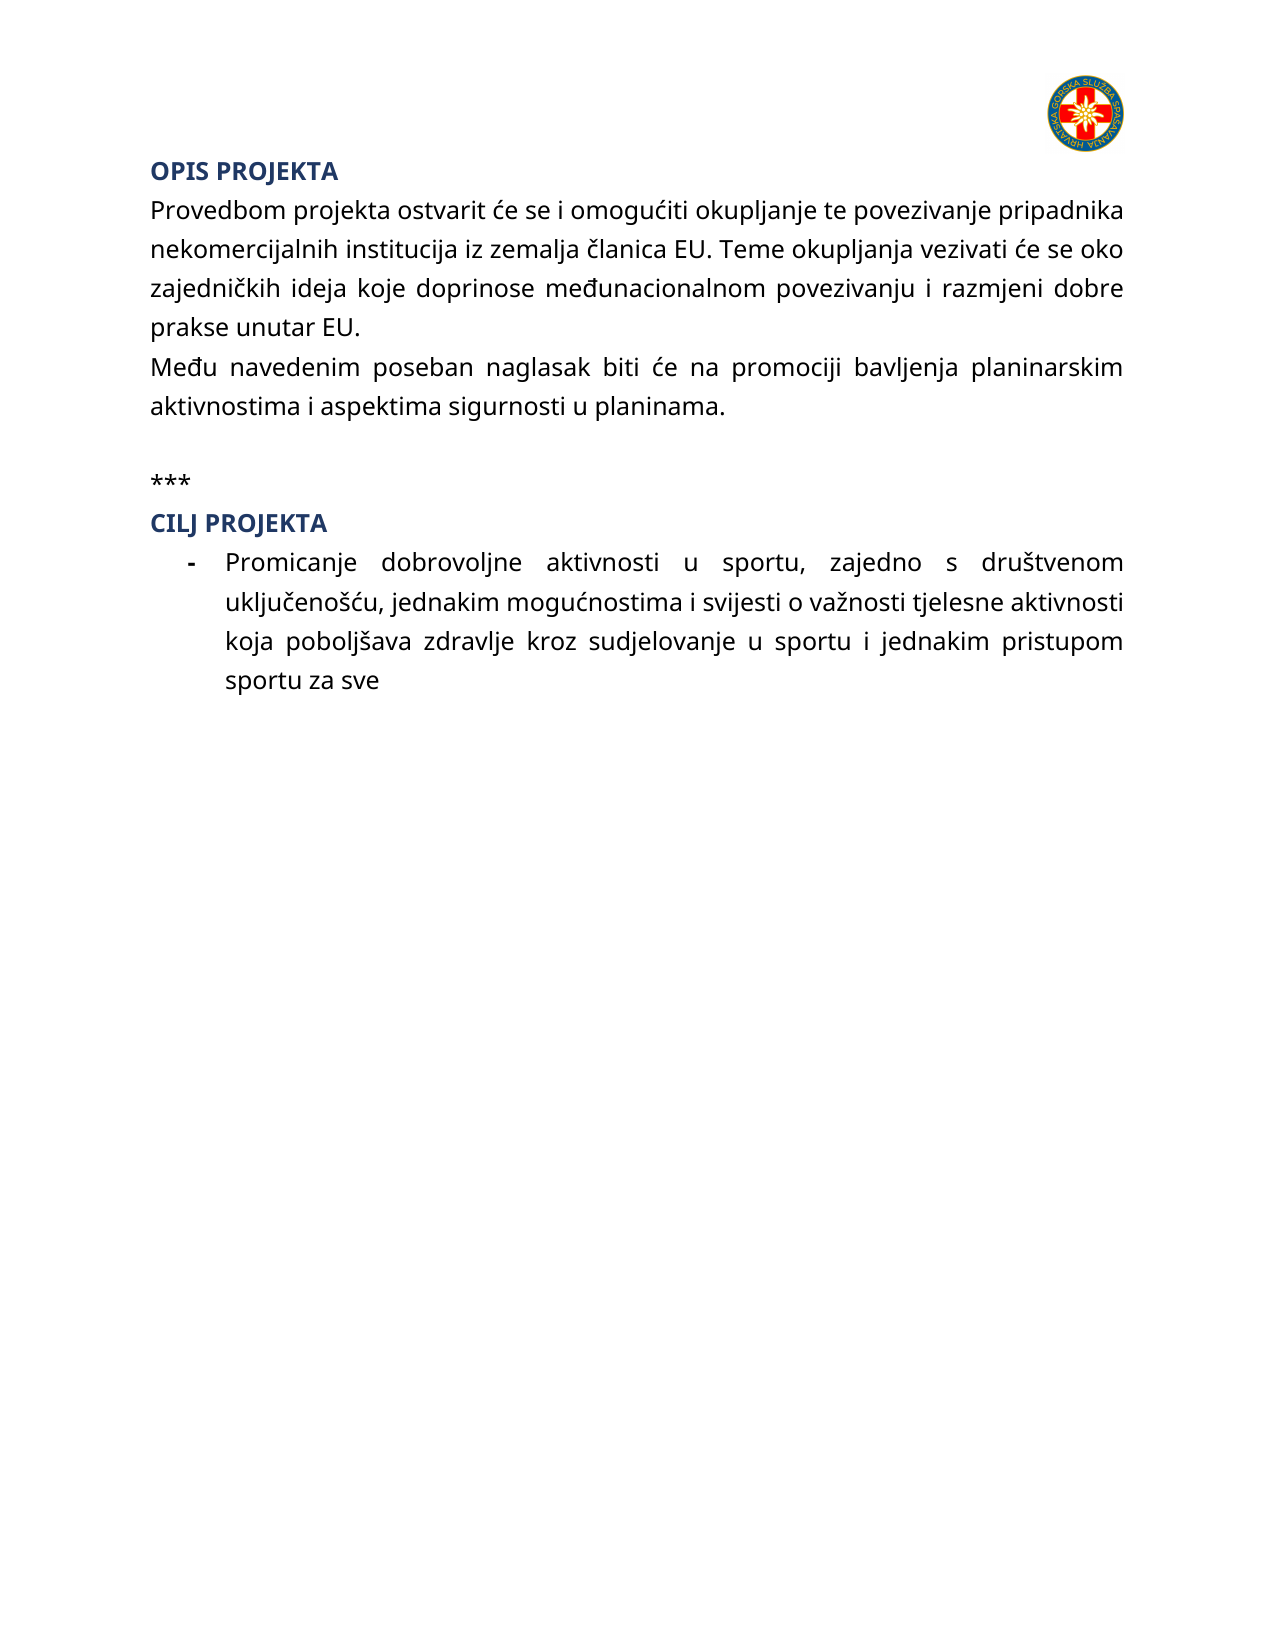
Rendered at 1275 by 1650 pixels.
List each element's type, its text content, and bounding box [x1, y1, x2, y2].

text CILJ PROJEKTA [150, 506, 1125, 540]
text OPIS PROJEKTA [150, 153, 1125, 187]
text Provedbom projekta ostvarit će se i omogućiti okupljanje te povezivanje pripadnika nekomercijalnih institucija iz zemalja članica EU. Teme okupljanja vezivati će se oko zajedničkih ideja koje doprinose međunacionalnom povezivanju i razmjeni dobre prakse unutar EU. [150, 193, 1125, 344]
text *** [150, 467, 1125, 501]
text Među navedenim poseban naglasak biti će na promociji bavljenja planinarskim aktivnostima i aspektima sigurnosti u planinama. [150, 349, 1125, 422]
picture [1045, 73, 1125, 154]
list Promicanje dobrovoljne aktivnosti u sportu, zajedno s društvenom uključenošću, jednakim mogućnostima i svijesti o važnosti tjelesne aktivnosti koja poboljšava zdravlje kroz sudjelovanje u sportu i jednakim pristupom sportu za sve [187, 545, 1125, 697]
